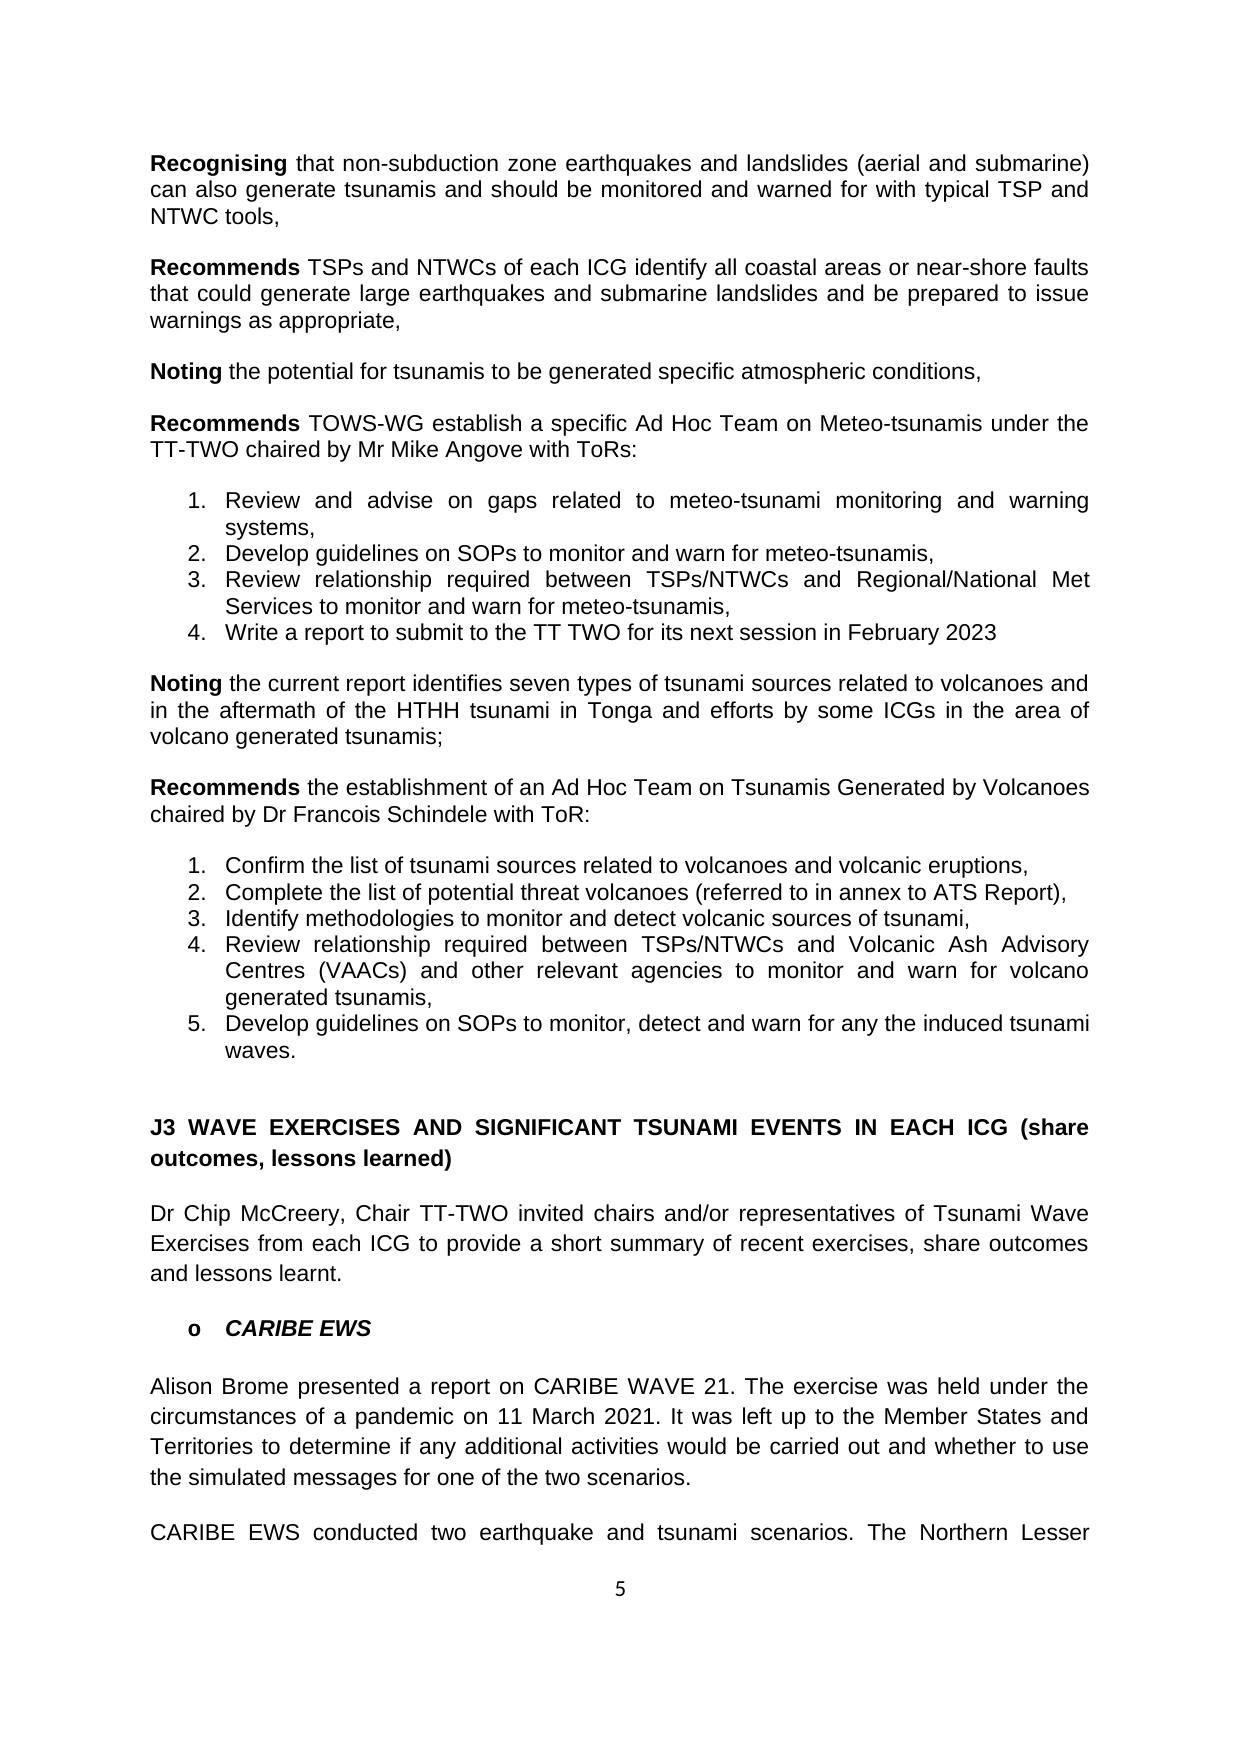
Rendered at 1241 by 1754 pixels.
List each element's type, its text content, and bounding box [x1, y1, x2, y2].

text J3 WAVE EXERCISES AND SIGNIFICANT TSUNAMI EVENTS IN EACH ICG (share outcomes, lessons learned) [150, 1114, 1090, 1171]
list Review relationship required between TSPs/NTWCs and Volcanic Ash Advisory Centres (VAACs) and other relevant agencies to monitor and warn for volcano generated tsunamis, [187, 931, 1090, 1010]
list Confirm the list of tsunami sources related to volcanoes and volcanic eruptions, [187, 852, 1090, 878]
text Recognising that non-subduction zone earthquakes and landslides (aerial and submarine) can also generate tsunamis and should be monitored and warned for with typical TSP and NTWC tools, [150, 150, 1090, 229]
text Recommends TSPs and NTWCs of each ICG identify all coastal areas or near-shore faults that could generate large earthquakes and submarine landslides and be prepared to issue warnings as appropriate, [150, 254, 1090, 333]
list Identify methodologies to monitor and detect volcanic sources of tsunami, [187, 905, 1090, 931]
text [150, 1519, 1090, 1545]
list Develop guidelines on SOPs to monitor and warn for meteo-tsunamis, [187, 540, 1090, 566]
text Recommends TOWS-WG establish a specific Ad Hoc Team on Meteo-tsunamis under the TT-TWO chaired by Mr Mike Angove with ToRs: [150, 409, 1090, 462]
list Review and advise on gaps related to meteo-tsunami monitoring and warning systems, [187, 487, 1090, 540]
list Complete the list of potential threat volcanoes (referred to in annex to ATS Report), [187, 878, 1090, 905]
list Develop guidelines on SOPs to monitor, detect and warn for any the induced tsunami waves. [187, 1010, 1090, 1063]
text Noting the current report identifies seven types of tsunami sources related to volcanoes and in the aftermath of the HTHH tsunami in Tonga and efforts by some ICGs in the area of volcano generated tsunamis; [150, 670, 1090, 749]
text Recommends the establishment of an Ad Hoc Team on Tsunamis Generated by Volcanoes chaired by Dr Francois Schindele with ToR: [150, 774, 1090, 827]
list Write a report to submit to the TT TWO for its next session in February 2023 [187, 619, 1090, 645]
text Dr Chip McCreery, Chair TT-TWO invited chairs and/or representatives of Tsunami Wave Exercises from each ICG to provide a short summary of recent exercises, share outcomes and lessons learnt. [150, 1200, 1090, 1286]
list Review relationship required between TSPs/NTWCs and Regional/National Met Services to monitor and warn for meteo-tsunamis, [187, 566, 1090, 619]
text Alison Brome presented a report on CARIBE WAVE 21. The exercise was held under the circumstances of a pandemic on 11 March 2021. It was left up to the Member States and Territories to determine if any additional activities would be carried out and whether to use the simulated messages for one of the two scenarios. [150, 1373, 1090, 1490]
text Noting the potential for tsunamis to be generated specific atmospheric conditions, [150, 358, 1090, 384]
list CARIBE EWS [187, 1315, 1090, 1344]
